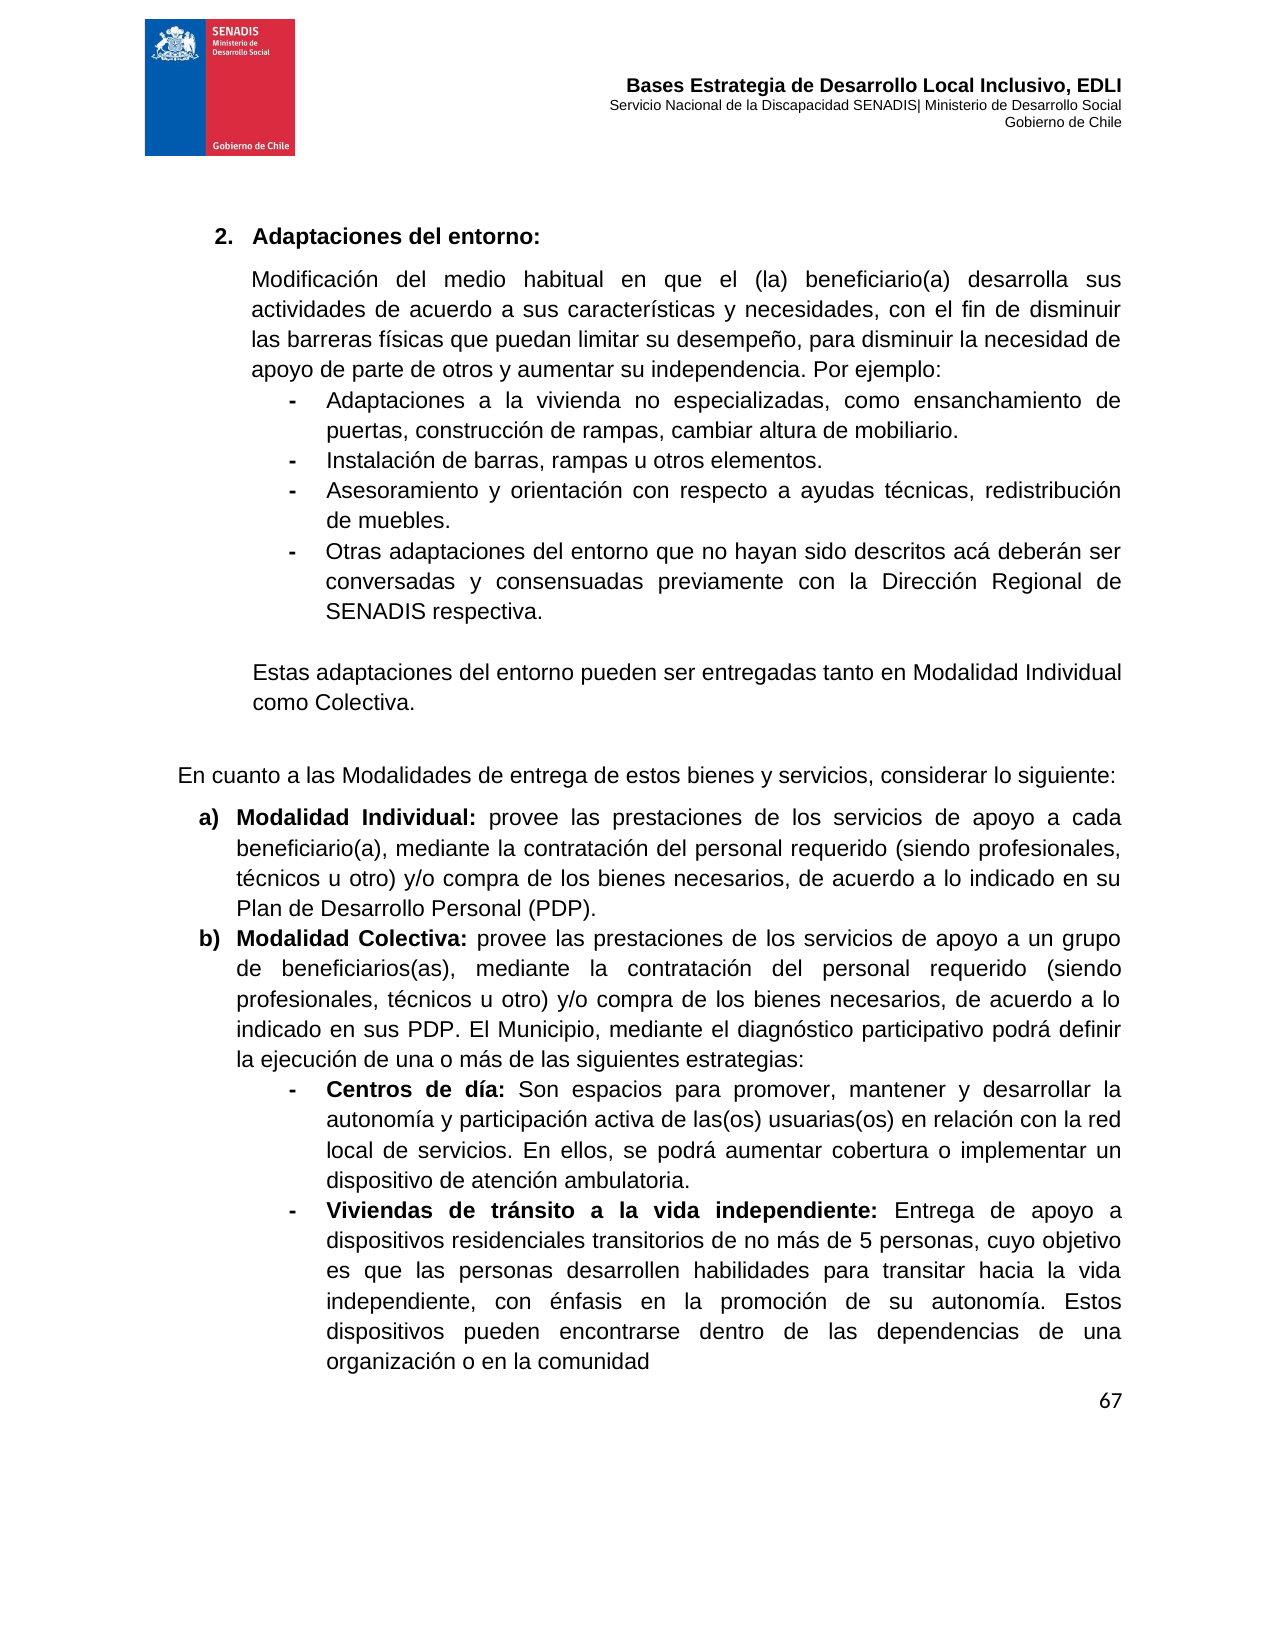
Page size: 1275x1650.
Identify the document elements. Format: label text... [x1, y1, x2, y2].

text Modificación del medio habitual en que el (la) beneficiario(a) desarrolla sus actividades de acuerdo a sus características y necesidades, con el fin de disminuir las barreras físicas que puedan limitar su desempeño, para disminuir la necesidad de apoyo de parte de otros y aumentar su independencia. Por ejemplo: [251, 266, 1122, 383]
list Instalación de barras, rampas u otros elementos. [288, 447, 1122, 473]
list Otras adaptaciones del entorno que no hayan sido descritos acá deberán ser conversadas y consensuadas previamente con la Dirección Regional de SENADIS respectiva. [288, 538, 1122, 624]
picture [144, 19, 295, 156]
list Adaptaciones del entorno: [214, 223, 1122, 249]
list Viviendas de tránsito a la vida independiente: Entrega de apoyo a dispositivos residenciales transitorios de no más de 5 personas, cuyo objetivo es que las personas desarrollen habilidades para transitar hacia la vida independiente, con énfasis en la promoción de su autonomía. Estos dispositivos pueden encontrarse dentro de las dependencias de una organización o en la comunidad [288, 1197, 1122, 1374]
list Modalidad Individual: provee las prestaciones de los servicios de apoyo a cada beneficiario(a), mediante la contratación del personal requerido (siendo profesionales, técnicos u otro) y/o compra de los bienes necesarios, de acuerdo a lo indicado en su Plan de Desarrollo Personal (PDP). [199, 804, 1122, 921]
list Asesoramiento y orientación con respecto a ayudas técnicas, redistribución de muebles. [288, 477, 1122, 534]
text En cuanto a las Modalidades de entrega de estos bienes y servicios, considerar lo siguiente: [177, 762, 1122, 788]
text Estas adaptaciones del entorno pueden ser entregadas tanto en Modalidad Individual como Colectiva. [252, 658, 1122, 715]
list Centros de día: Son espacios para promover, mantener y desarrollar la autonomía y participación activa de las(os) usuarias(os) en relación con la red local de servicios. En ellos, se podrá aumentar cobertura o implementar un dispositivo de atención ambulatoria. [288, 1076, 1122, 1193]
list Modalidad Colectiva: provee las prestaciones de los servicios de apoyo a un grupo de beneficiarios(as), mediante la contratación del personal requerido (siendo profesionales, técnicos u otro) y/o compra de los bienes necesarios, de acuerdo a lo indicado en sus PDP. El Municipio, mediante el diagnóstico participativo podrá definir la ejecución de una o más de las siguientes estrategias: [199, 925, 1122, 1072]
list Adaptaciones a la vivienda no especializadas, como ensanchamiento de puertas, construcción de rampas, cambiar altura de mobiliario. [288, 387, 1122, 443]
